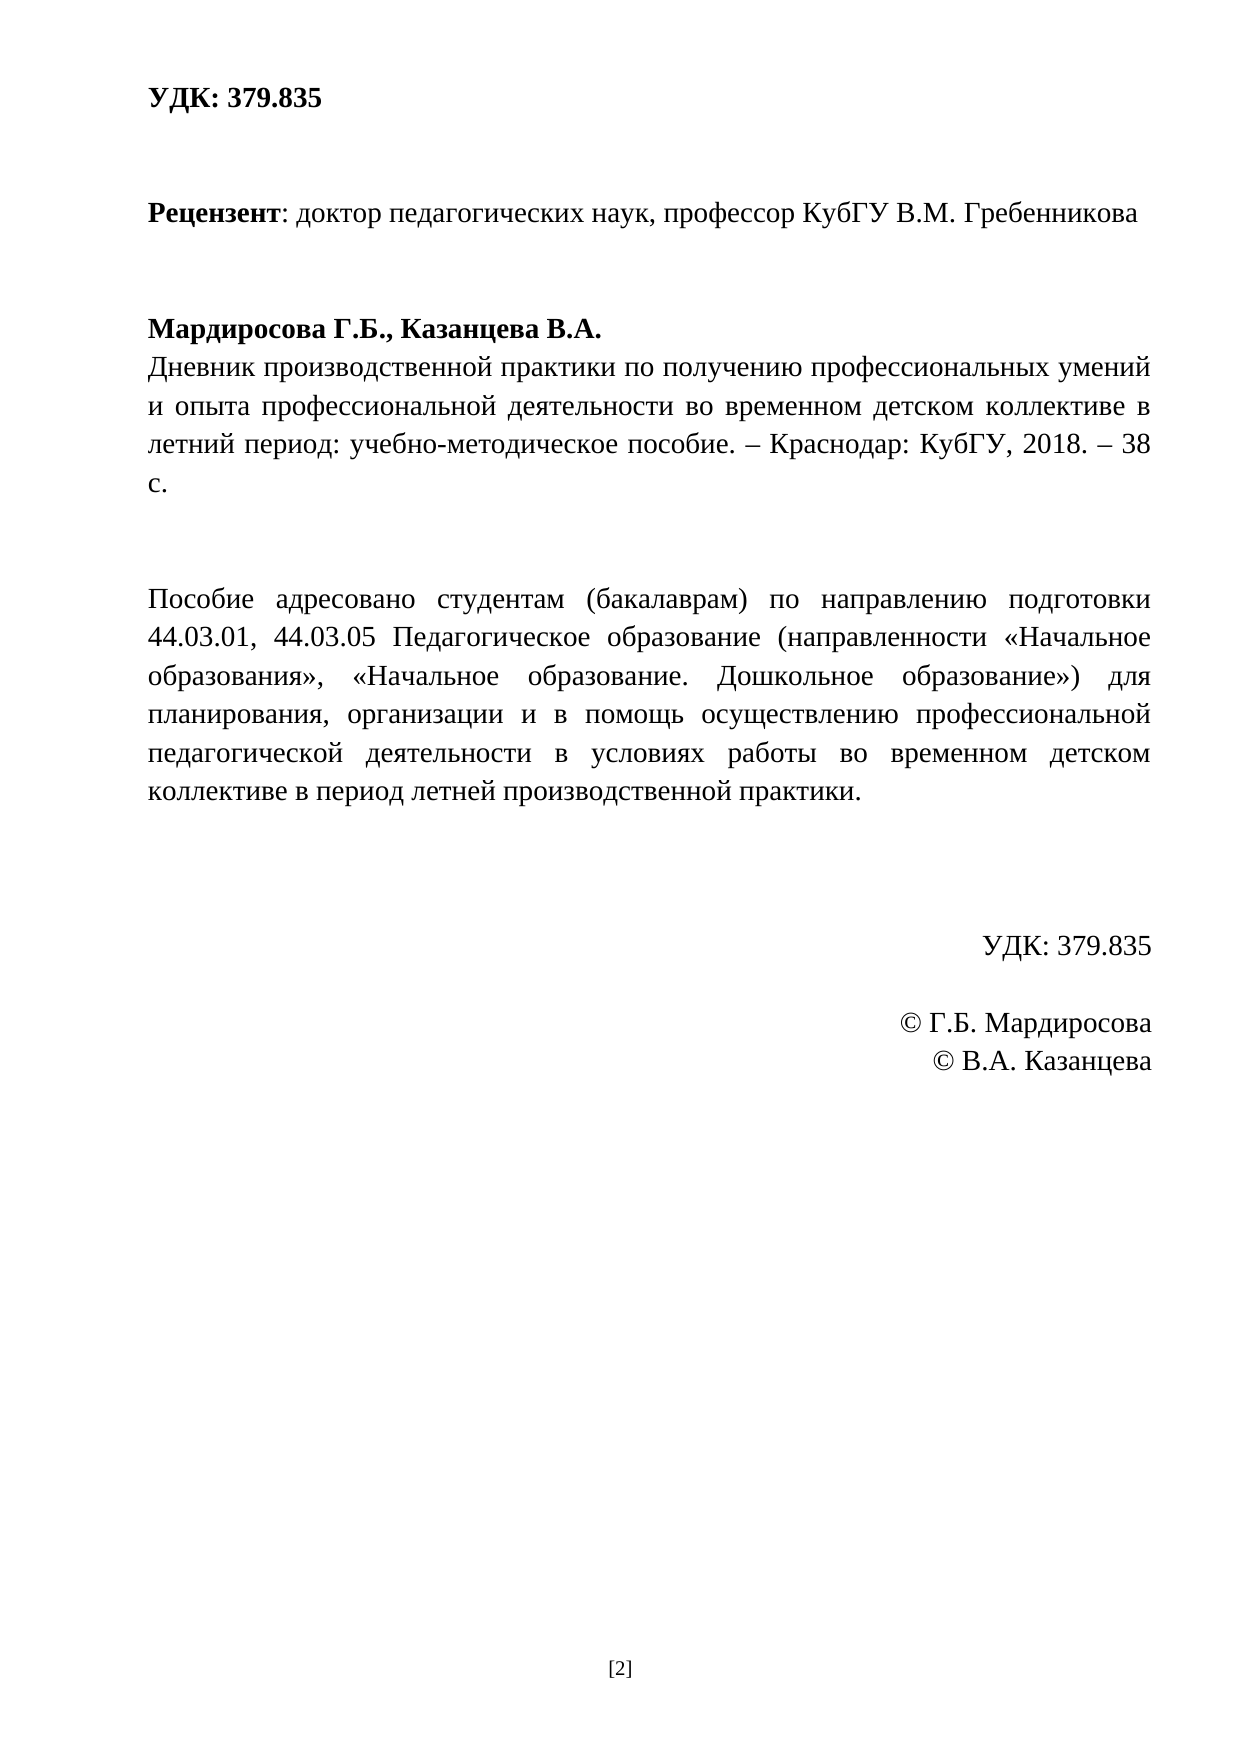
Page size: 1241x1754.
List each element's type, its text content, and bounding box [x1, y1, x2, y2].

text Пособие адресовано студентам (бакалаврам) по направлению подготовки 44.03.01, 44.03.05 Педагогическое образование (направленности «Начальное образования», «Начальное образование. Дошкольное образование») для планирования, организации и в помощь осуществлению профессиональной педагогической деятельности в условиях работы во временном детском коллективе в период летней производственной практики. [148, 581, 1152, 807]
text Мардиросова Г.Б., Казанцева В.А. [148, 311, 1152, 344]
text УДК: 379.835 [148, 928, 1152, 961]
text © Г.Б. Мардиросова [148, 1005, 1152, 1038]
text Дневник производственной практики по получению профессиональных умений и опыта профессиональной деятельности во временном детском коллективе в летний период: учебно-методическое пособие. – Краснодар: КубГУ, 2018. – 38 с. [148, 349, 1152, 499]
text УДК: 379.835 [148, 80, 1152, 113]
text © В.А. Казанцева [148, 1043, 1152, 1077]
text Рецензент: доктор педагогических наук, профессор КубГУ В.М. Гребенникова [148, 195, 1152, 229]
